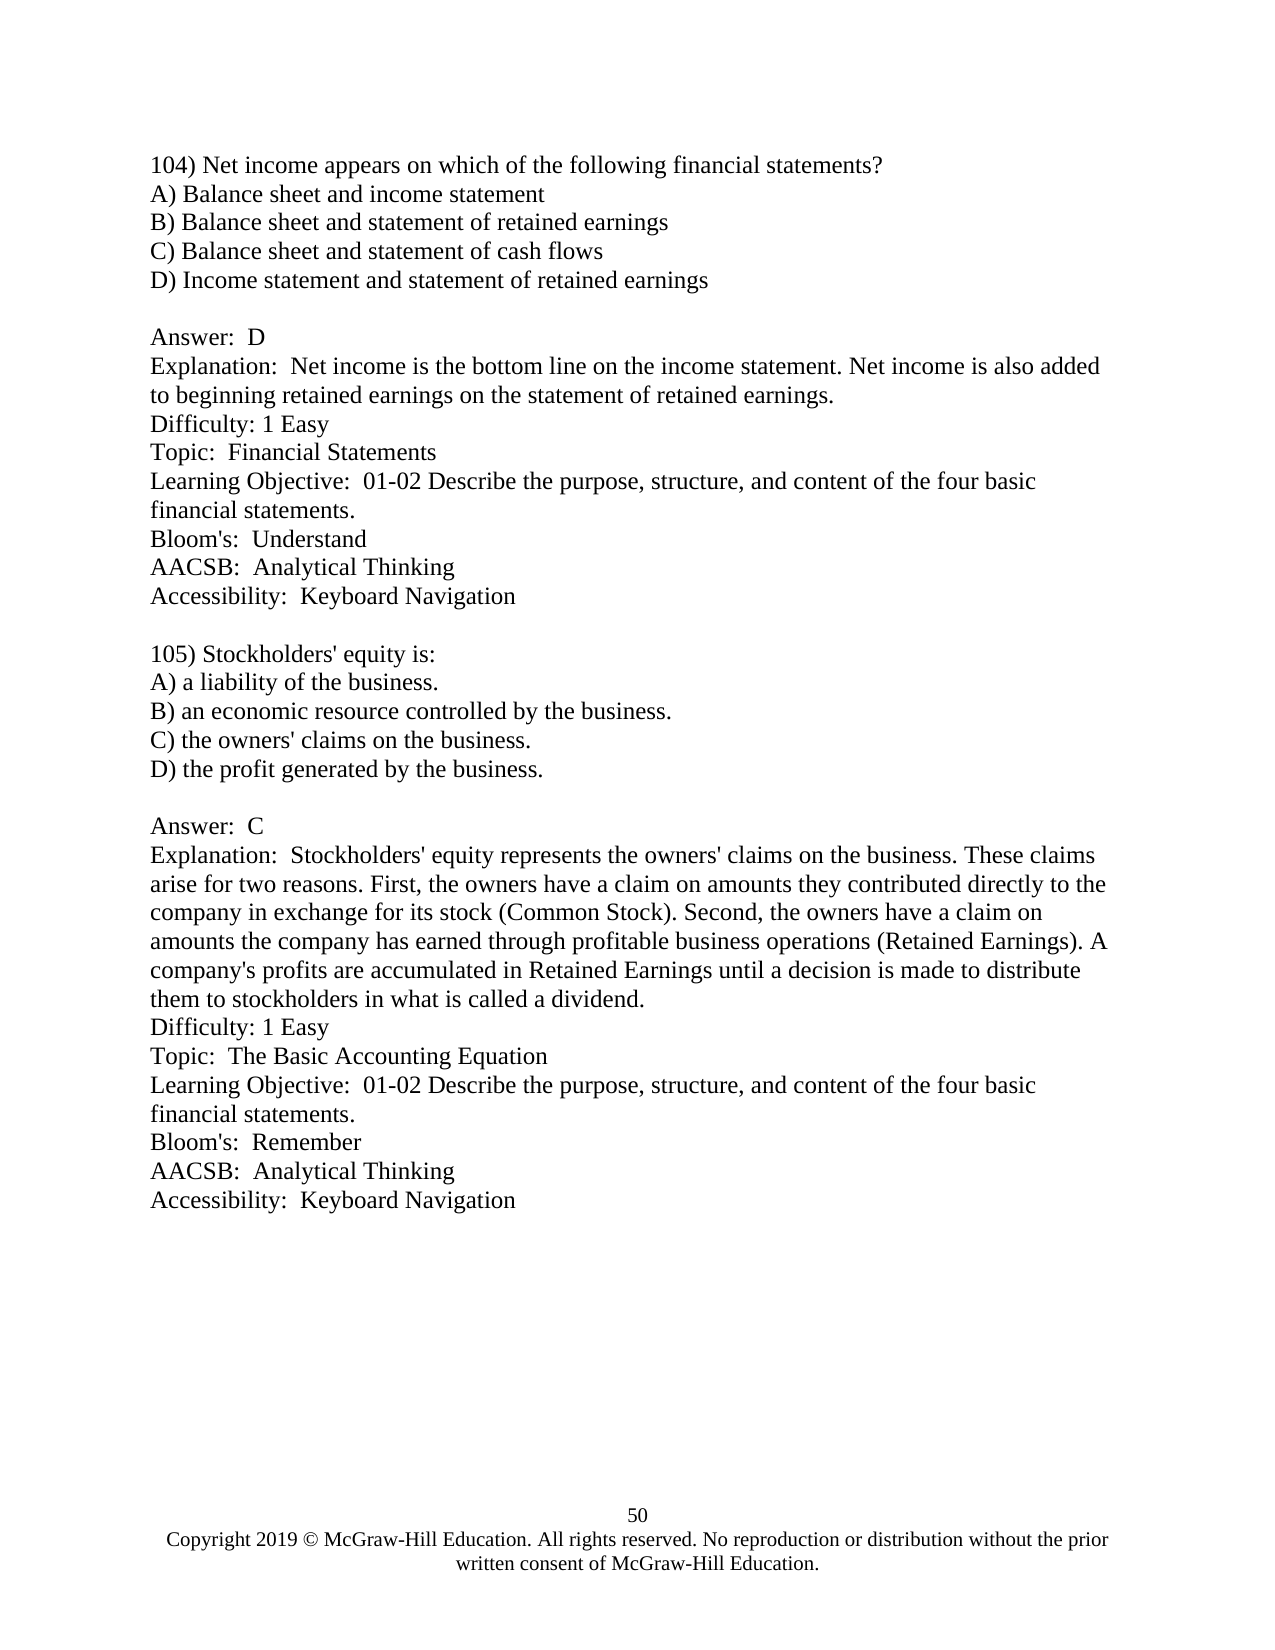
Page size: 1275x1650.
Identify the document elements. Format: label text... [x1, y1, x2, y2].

text Accessibility: Keyboard Navigation [150, 1185, 1125, 1214]
text Bloom's: Remember [150, 1127, 1125, 1156]
text AACSB: Analytical Thinking [150, 552, 1125, 581]
text C) the owners' claims on the business. [150, 725, 1125, 754]
text Answer: D [150, 322, 1125, 351]
text D) Income statement and statement of retained earnings [150, 265, 1125, 294]
text AACSB: Analytical Thinking [150, 1156, 1125, 1185]
text Difficulty: 1 Easy [150, 1012, 1125, 1041]
text Learning Objective: 01-02 Describe the purpose, structure, and content of the four basic financial statements. [150, 1070, 1125, 1127]
text Difficulty: 1 Easy [150, 409, 1125, 437]
text 105) Stockholders' equity is: [150, 639, 1125, 667]
text 104) Net income appears on which of the following financial statements? [150, 150, 1125, 179]
text Explanation: Net income is the bottom line on the income statement. Net income is also added to beginning retained earnings on the statement of retained earnings. [150, 351, 1125, 409]
text Answer: C [150, 811, 1125, 840]
text B) Balance sheet and statement of retained earnings [150, 207, 1125, 236]
text B) an economic resource controlled by the business. [150, 696, 1125, 725]
text Learning Objective: 01-02 Describe the purpose, structure, and content of the four basic financial statements. [150, 466, 1125, 524]
text Topic: Financial Statements [150, 437, 1125, 466]
text C) Balance sheet and statement of cash flows [150, 236, 1125, 265]
text D) the profit generated by the business. [150, 754, 1125, 782]
text Topic: The Basic Accounting Equation [150, 1041, 1125, 1070]
text Explanation: Stockholders' equity represents the owners' claims on the business. These claims arise for two reasons. First, the owners have a claim on amounts they contributed directly to the company in exchange for its stock (Common Stock). Second, the owners have a claim on amounts the company has earned through profitable business operations (Retained Earnings). A company's profits are accumulated in Retained Earnings until a decision is made to distribute them to stockholders in what is called a dividend. [150, 840, 1125, 1012]
text A) a liability of the business. [150, 667, 1125, 696]
text A) Balance sheet and income statement [150, 179, 1125, 207]
text Bloom's: Understand [150, 524, 1125, 552]
text Accessibility: Keyboard Navigation [150, 581, 1125, 610]
